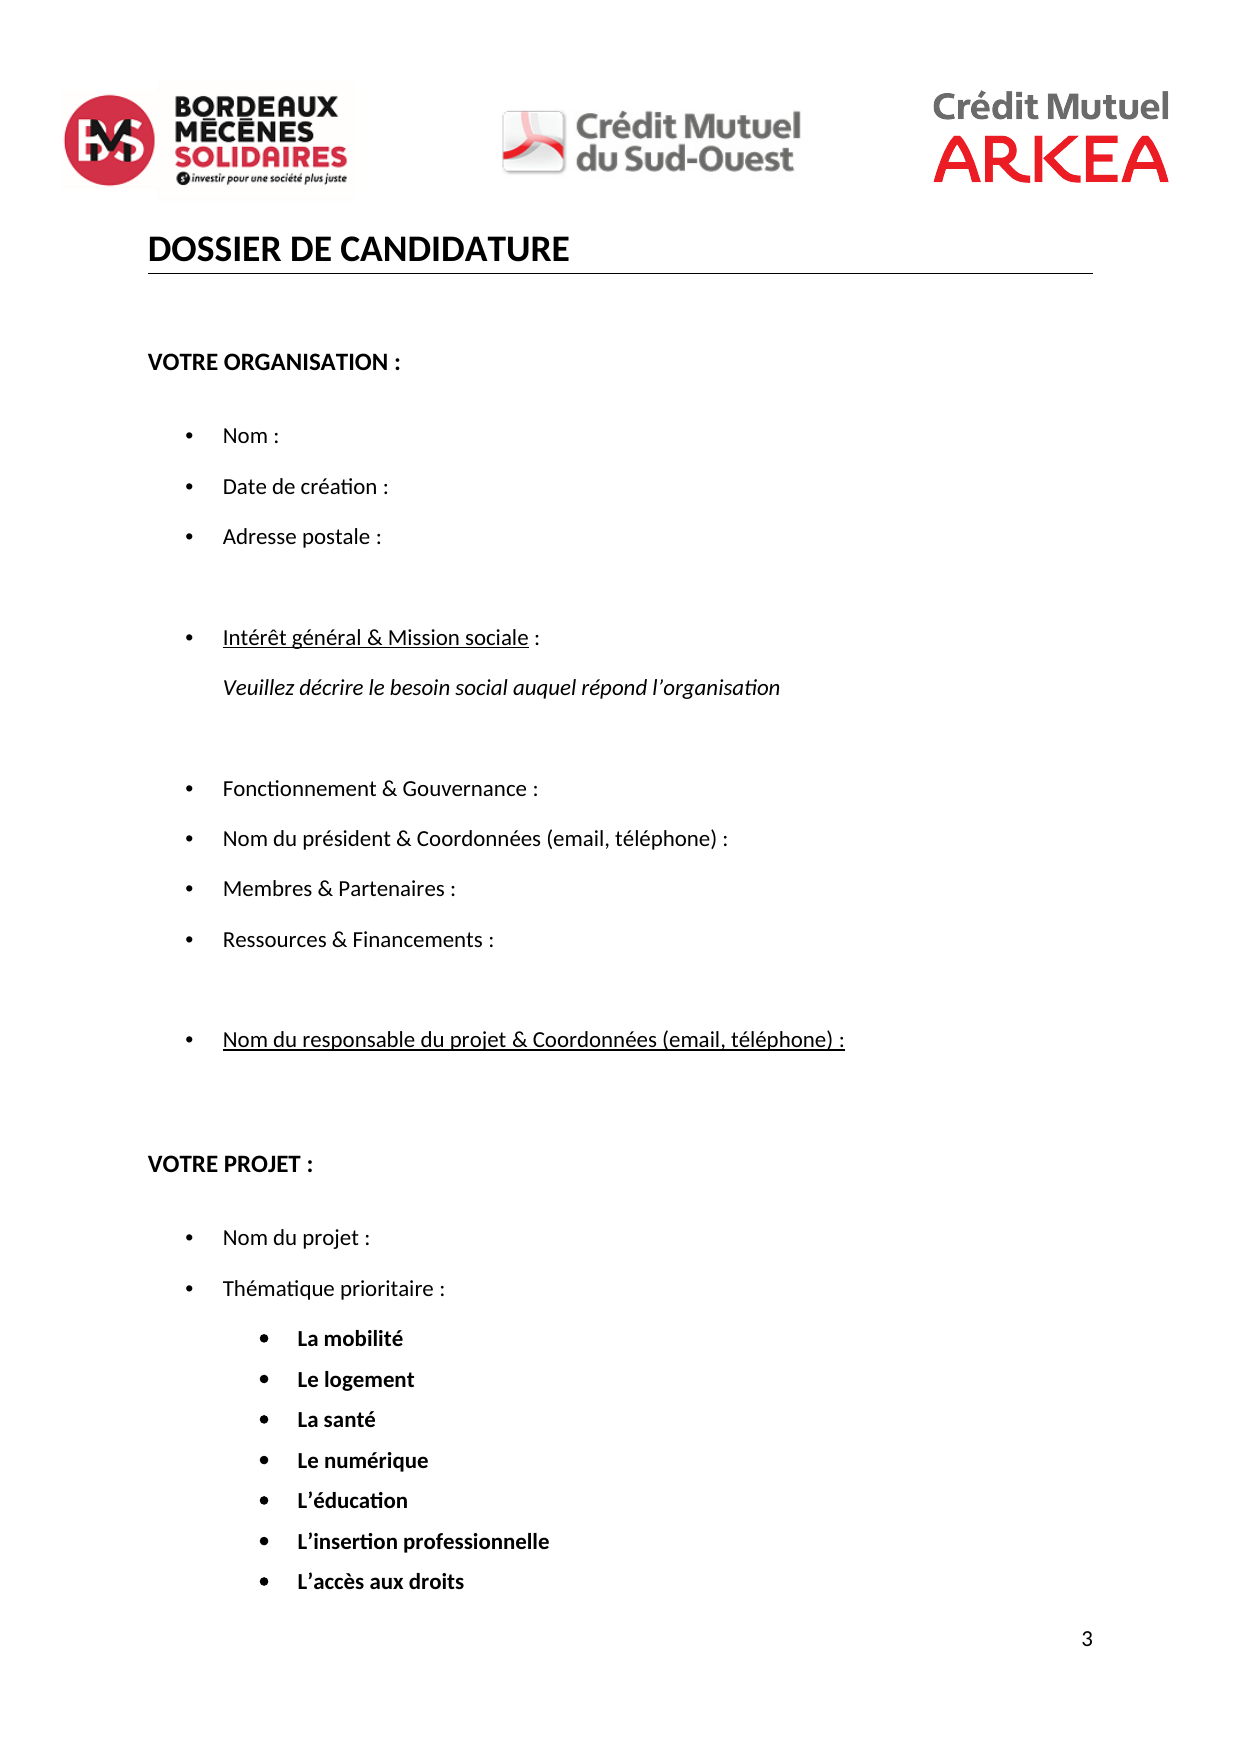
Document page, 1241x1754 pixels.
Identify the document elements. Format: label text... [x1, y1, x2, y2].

list Membres & Partenaires : [185, 874, 1093, 902]
list Fonctionnement & Gouvernance : [185, 774, 1093, 802]
picture [485, 75, 815, 211]
list Le numérique [260, 1446, 1093, 1474]
picture [933, 90, 1169, 183]
list L’éducation [260, 1486, 1093, 1514]
list L’accès aux droits [260, 1567, 1093, 1595]
list La mobilité [260, 1324, 1093, 1352]
list L’insertion professionnelle [260, 1527, 1093, 1555]
list Nom du projet : [185, 1223, 1093, 1252]
list VOTRE PROJET : [148, 1148, 1093, 1179]
list Adresse postale : [185, 522, 1093, 550]
list Date de création : [185, 472, 1093, 500]
list Nom du responsable du projet & Coordonnées (email, téléphone) : [185, 1025, 1093, 1053]
list VOTRE ORGANISATION : [148, 318, 1093, 377]
list Thématique prioritaire : [185, 1274, 1093, 1302]
list Veuillez décrire le besoin social auquel répond l’organisation [223, 673, 1093, 701]
list Le logement [260, 1365, 1093, 1393]
list La santé [260, 1405, 1093, 1433]
list Intérêt général & Mission sociale : [185, 623, 1093, 651]
list Nom : [185, 422, 1093, 449]
picture [58, 73, 357, 207]
list Nom du président & Coordonnées (email, téléphone) : [185, 824, 1093, 852]
list DOSSIER DE CANDIDATURE [148, 225, 1093, 273]
list Ressources & Financements : [185, 925, 1093, 953]
